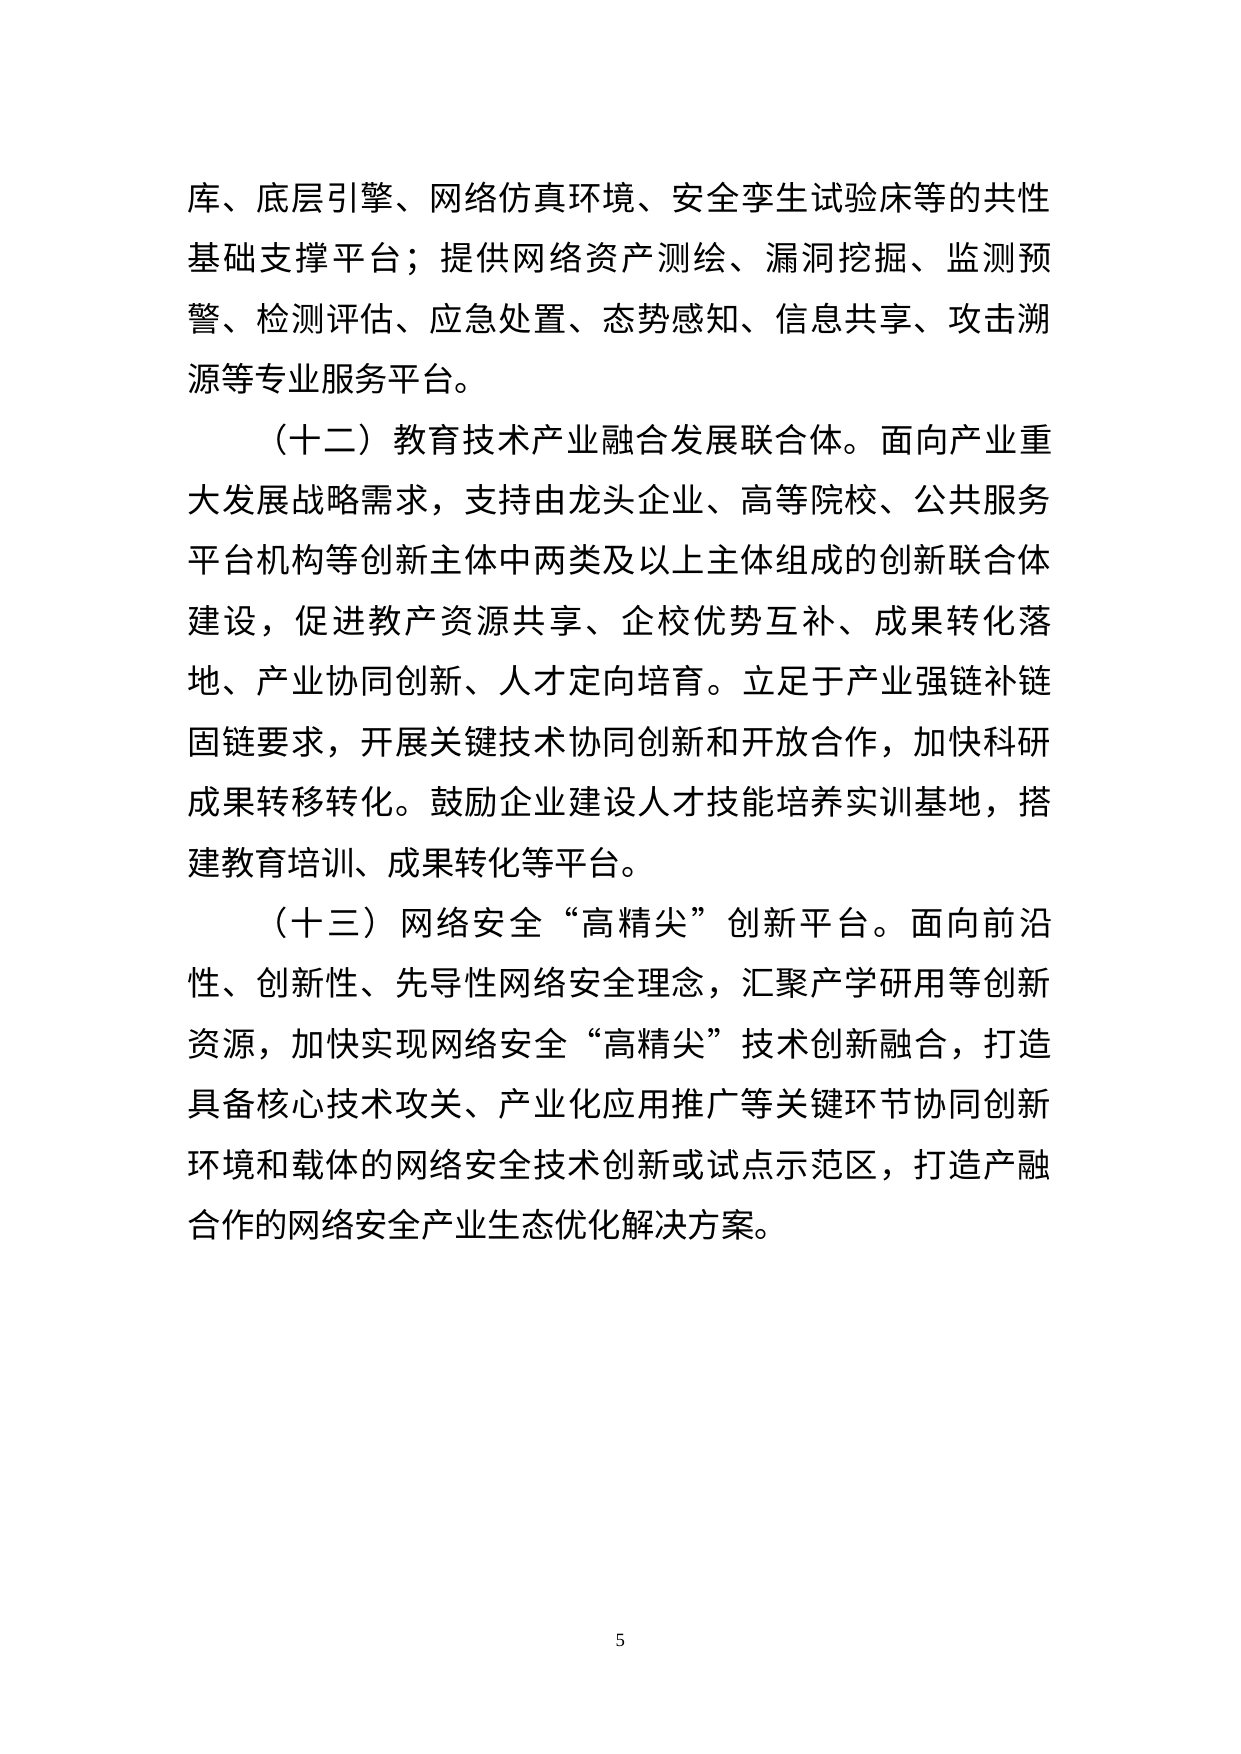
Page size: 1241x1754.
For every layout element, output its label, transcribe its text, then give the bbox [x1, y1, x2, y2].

text （十二）教育技术产业融合发展联合体。面向产业重大发展战略需求，支持由龙头企业、高等院校、公共服务平台机构等创新主体中两类及以上主体组成的创新联合体建设，促进教产资源共享、企校优势互补、成果转化落地、产业协同创新、人才定向培育。立足于产业强链补链固链要求，开展关键技术协同创新和开放合作，加快科研成果转移转化。鼓励企业建设人才技能培养实训基地，搭建教育培训、成果转化等平台。 [187, 404, 1053, 887]
text （十三）网络安全“高精尖”创新平台。面向前沿性、创新性、先导性网络安全理念，汇聚产学研用等创新资源，加快实现网络安全“高精尖”技术创新融合，打造具备核心技术攻关、产业化应用推广等关键环节协同创新环境和载体的网络安全技术创新或试点示范区，打造产融合作的网络安全产业生态优化解决方案。 [187, 887, 1053, 1249]
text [187, 162, 1053, 404]
